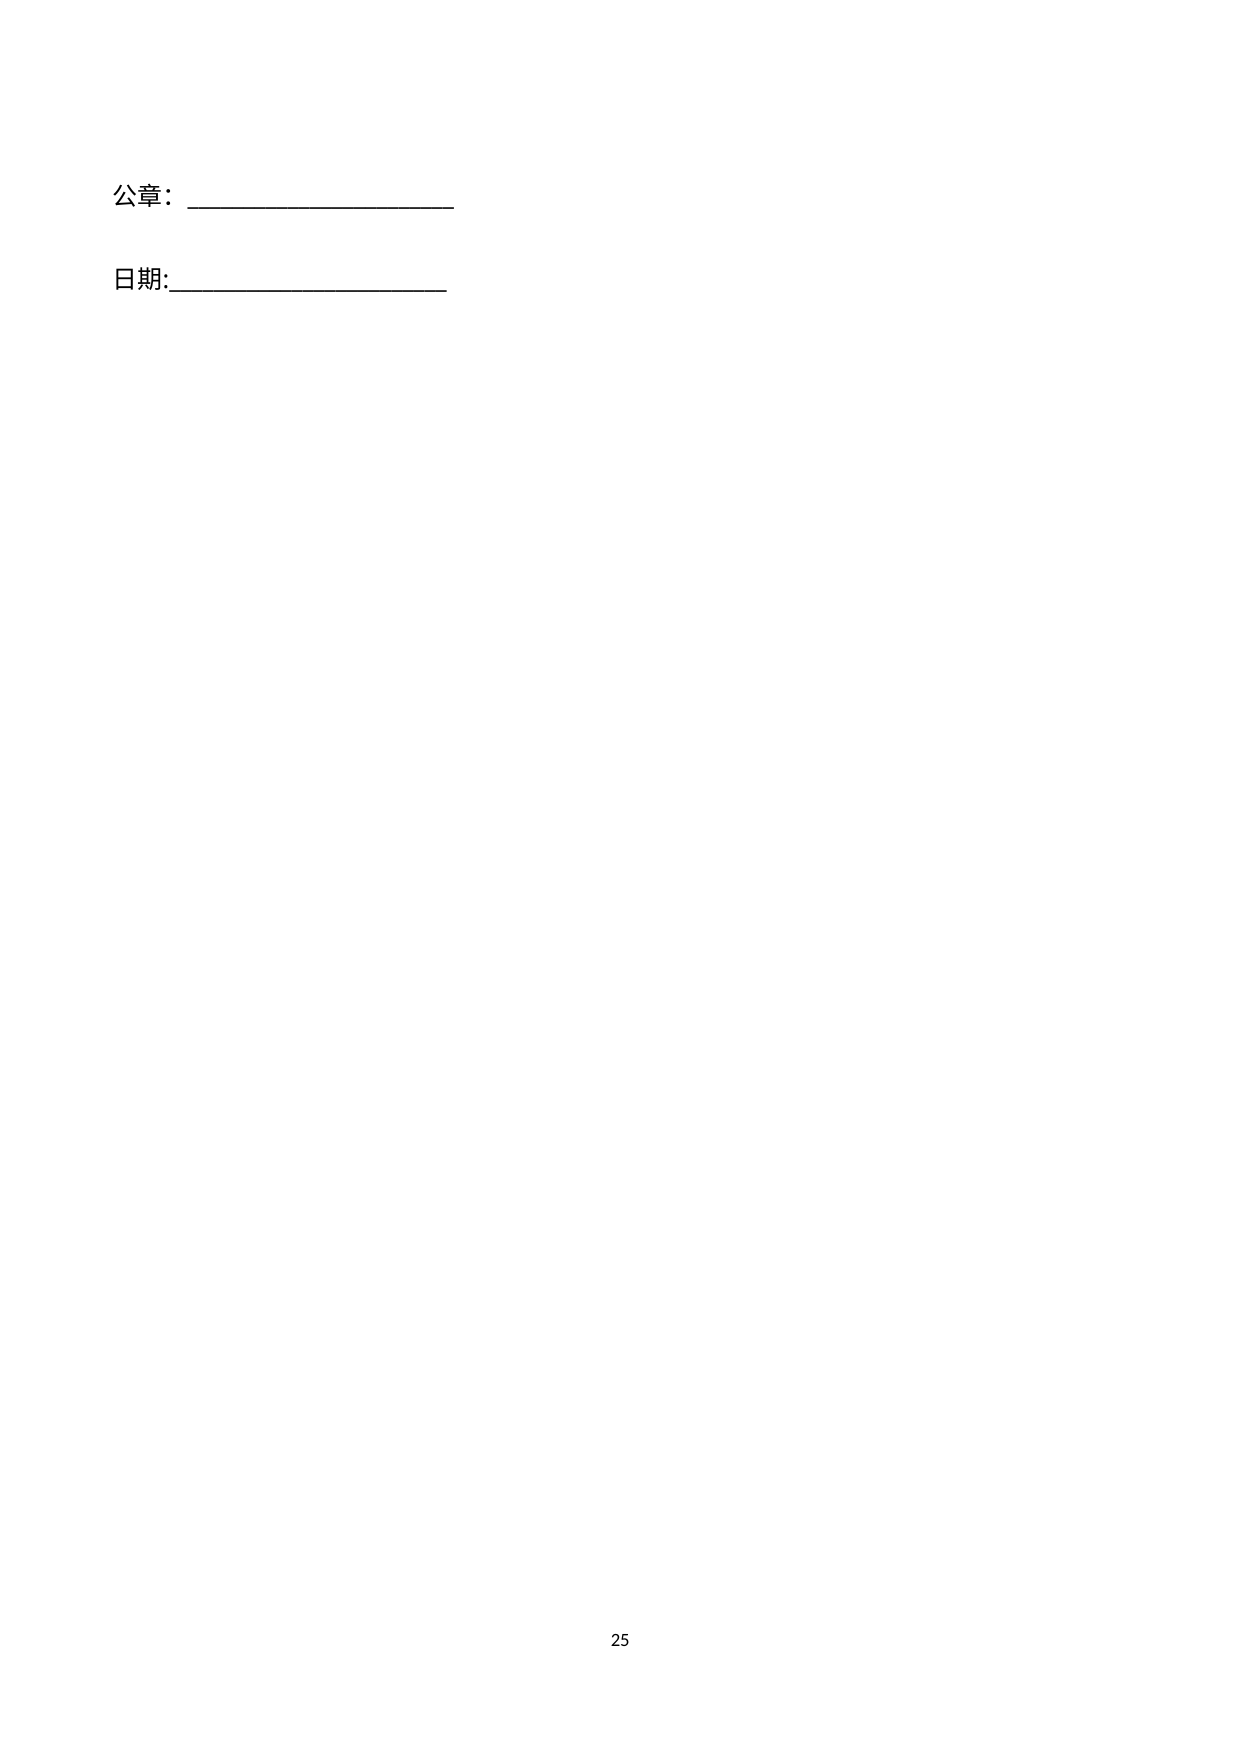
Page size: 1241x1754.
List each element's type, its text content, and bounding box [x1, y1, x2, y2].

text 公章：________________________ [112, 162, 1128, 227]
text 日期:_________________________ [112, 245, 1128, 310]
